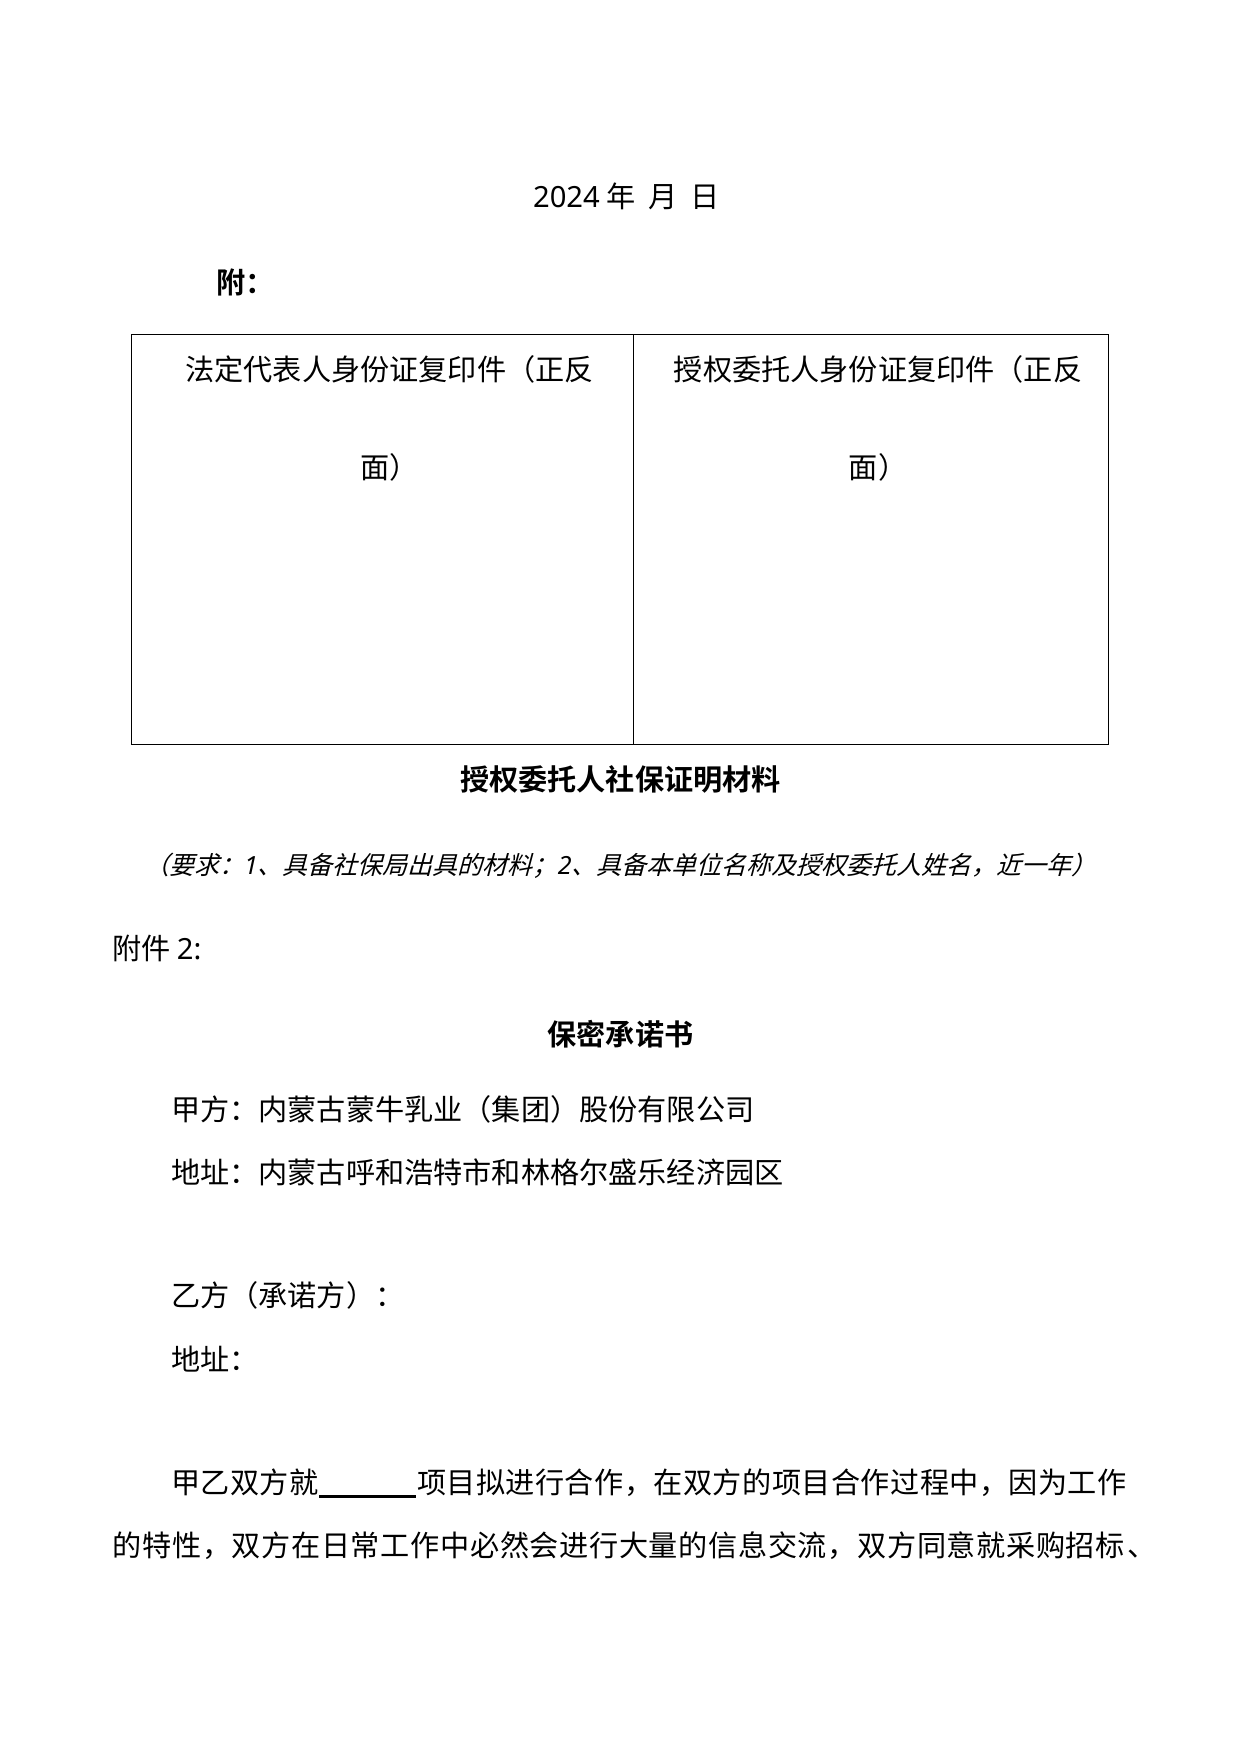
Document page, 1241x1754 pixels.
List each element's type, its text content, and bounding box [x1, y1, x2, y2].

text 附件2: [112, 914, 1128, 979]
table_header 授权委托人身份证复印件（正反面） [634, 335, 1108, 744]
text 授权委托人社保证明材料 [112, 745, 1128, 810]
text 甲方：内蒙古蒙牛乳业（集团）股份有限公司 [112, 1087, 1128, 1129]
text 附： [112, 248, 1128, 313]
text 地址：内蒙古呼和浩特市和林格尔盛乐经济园区 [112, 1150, 1128, 1192]
text 保密承诺书 [112, 1000, 1128, 1065]
text 地址： [112, 1336, 1128, 1379]
text 2024年 月 日 [201, 162, 1128, 227]
text 乙方（承诺方）： [112, 1273, 1128, 1315]
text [112, 1459, 1128, 1565]
table_header 法定代表人身份证复印件（正反面） [132, 335, 633, 744]
text （要求：1、具备社保局出具的材料；2、具备本单位名称及授权委托人姓名，近一年） [112, 831, 1128, 896]
